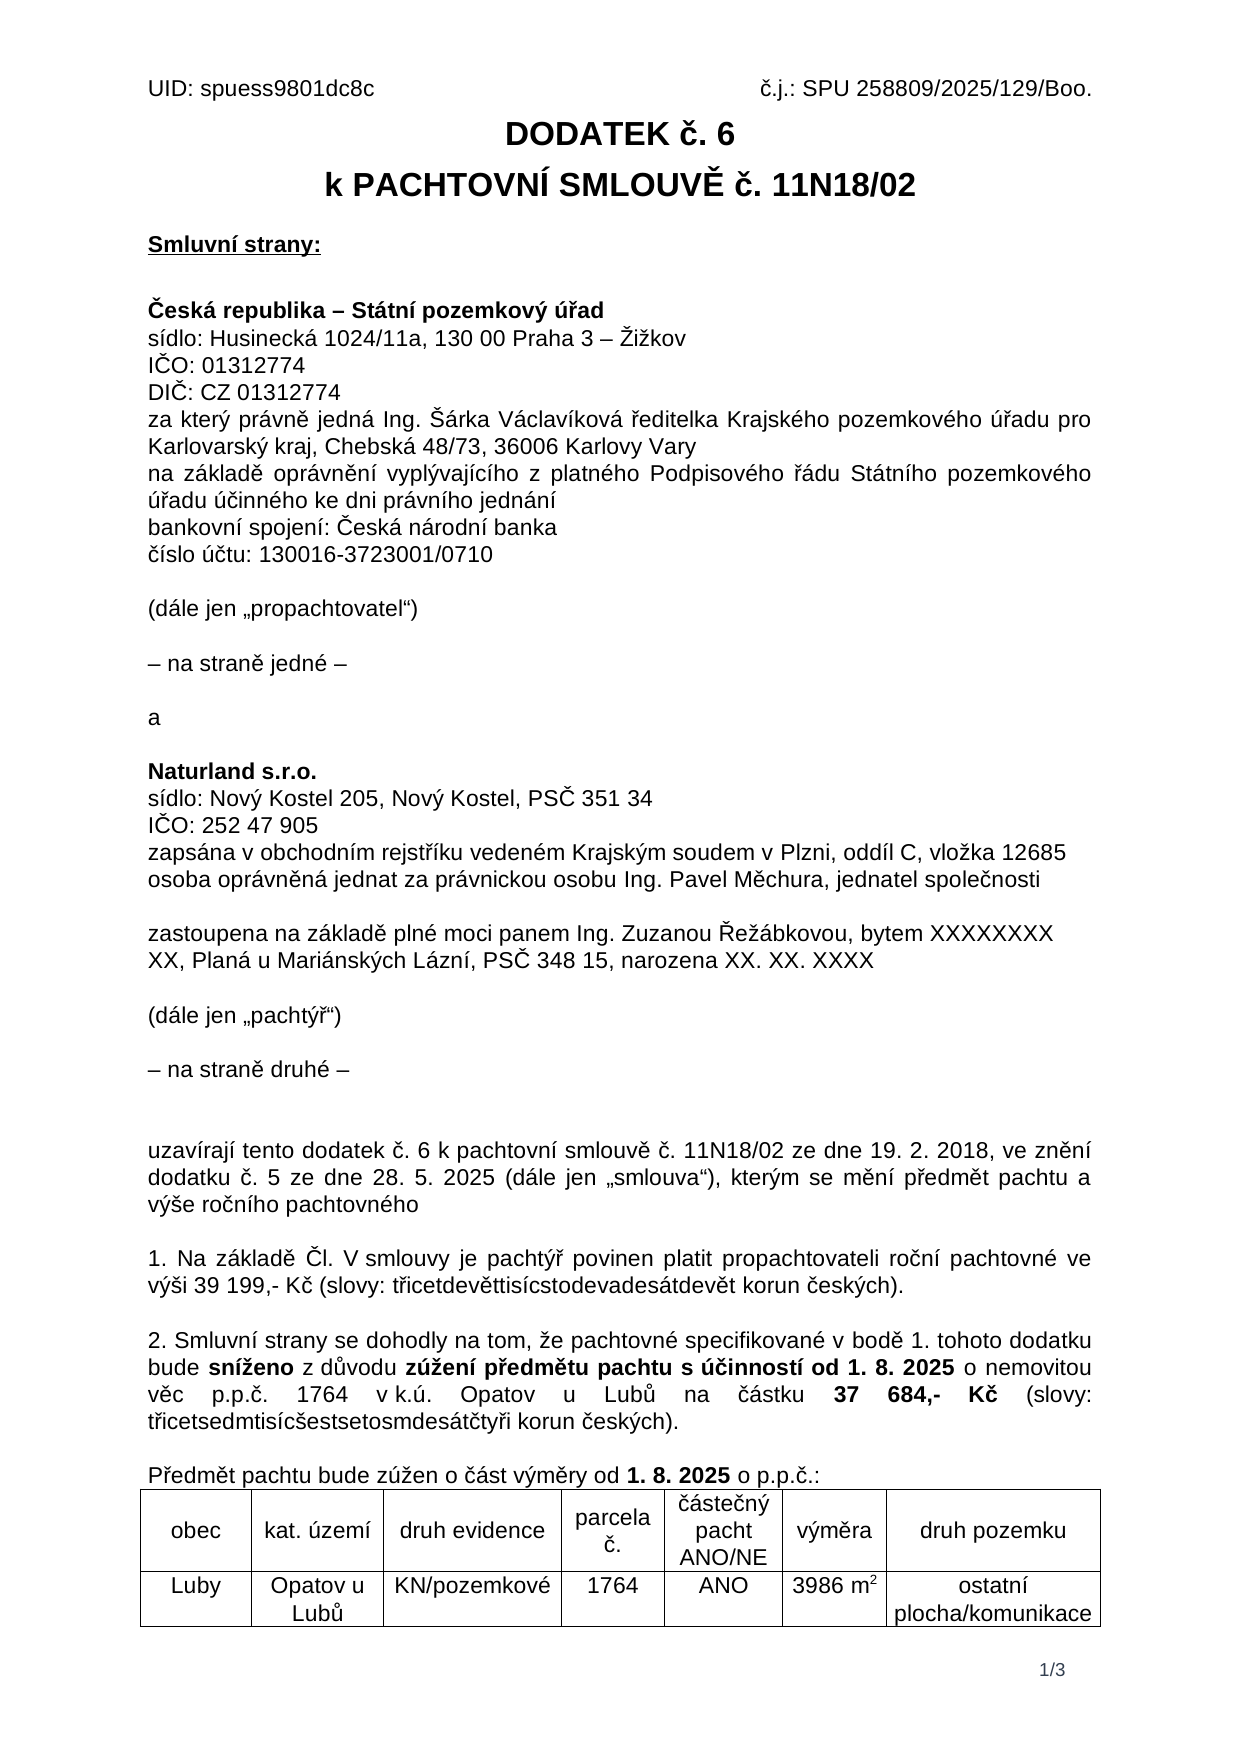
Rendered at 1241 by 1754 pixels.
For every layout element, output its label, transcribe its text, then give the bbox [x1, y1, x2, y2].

text na základě oprávnění vyplývajícího z platného Podpisového řádu Státního pozemkového úřadu účinného ke dni právního jednání [148, 459, 1092, 513]
table_cell ostatní plocha/komunikace [887, 1572, 1100, 1626]
text sídlo: Husinecká 1024/11a, 130 00 Praha 3 – Žižkov [148, 324, 1092, 351]
table_cell 3986 m2 [783, 1572, 886, 1626]
text (dále jen „propachtovatel“) [148, 595, 1092, 622]
text za který právně jedná Ing. Šárka Václavíková ředitelka Krajského pozemkového úřadu pro Karlovarský kraj, Chebská 48/73, 36006 Karlovy Vary [148, 405, 1092, 459]
text bankovní spojení: Česká národní banka [148, 513, 1092, 541]
table_header obec [141, 1490, 251, 1571]
text a [148, 676, 1092, 730]
text DIČ: CZ [148, 378, 1092, 405]
table_header parcela č. [562, 1490, 664, 1571]
text číslo účtu: 130016-3723001/0710 [148, 541, 1092, 568]
text DODATEK č. 6 [148, 113, 1092, 152]
text – na straně jedné – [148, 649, 1092, 676]
text Česká republika – Státní pozemkový úřad [148, 297, 1092, 324]
table_cell 1764 [562, 1572, 664, 1626]
table_cell Luby [141, 1572, 251, 1626]
text 2. Smluvní strany se dohodly na tom, že pachtovné specifikované v bodě 1. tohoto dodatku bude sníženo z důvodu zúžení předmětu pachtu s účinností od 1. 8. 2025 o nemovitou věc p.p.č. 1764 v k.ú. Opatov u Lubů na částku 37 684,- Kč (slovy: třicetsedmtisícšestsetosmdesátčtyři korun českých). [148, 1326, 1092, 1434]
table_header výměra [783, 1490, 886, 1571]
table_cell ANO [665, 1572, 782, 1626]
table_header kat. území [252, 1490, 383, 1571]
text sídlo: Nový Kostel 205, Nový Kostel, PSČ 351 34 [148, 784, 1092, 811]
text IČO: 01312774 [148, 351, 1092, 378]
table_cell Opatov u Lubů [252, 1572, 383, 1626]
text zastoupena na základě plné moci panem Ing. Zuzanou Řežábkovou, bytem XXXXXXXX XX, Planá u Mariánských Lázní, PSČ 348 15, narozena XX. XX. XXXX [148, 920, 1092, 974]
text uzavírají tento dodatek č. 6 k pachtovní smlouvě č. 11N18/02 ze dne 19. 2. 2018, ve znění dodatku č. 5 ze dne 28. 5. 2025 (dále jen „smlouva“), kterým se mění předmět pachtu a výše ročního pachtovného [148, 1136, 1092, 1218]
table_header částečný pacht ANO/NE [665, 1490, 782, 1571]
text IČO: 252 47 905 [148, 811, 1092, 838]
table_header druh pozemku [887, 1490, 1100, 1571]
text (dále jen „pachtýř“) [148, 1001, 1092, 1028]
text – na straně druhé – [148, 1055, 1092, 1082]
table_cell KN/pozemkové [384, 1572, 561, 1626]
text osoba oprávněná jednat za právnickou osobu Ing. Pavel Měchura, jednatel společnosti [148, 866, 1092, 893]
text 1. Na základě Čl. V smlouvy je pachtýř povinen platit propachtovateli roční pachtovné ve výši 39 199,- Kč (slovy: třicetdevěttisícstodevadesátdevět korun českých). [148, 1245, 1092, 1299]
text Předmět pachtu bude zúžen o část výměry od 1. 8. 2025 o p.p.č.: [148, 1461, 1092, 1488]
text zapsána v obchodním rejstříku vedeném Krajským soudem v Plzni, oddíl C, vložka 12685 [148, 838, 1092, 866]
text k Pachtovní smlouvě č. 11N18/02 [148, 164, 1092, 203]
text Smluvní strany: [148, 230, 1092, 257]
table_header druh evidence [384, 1490, 561, 1571]
text Naturland s.r.o. [148, 757, 1092, 784]
